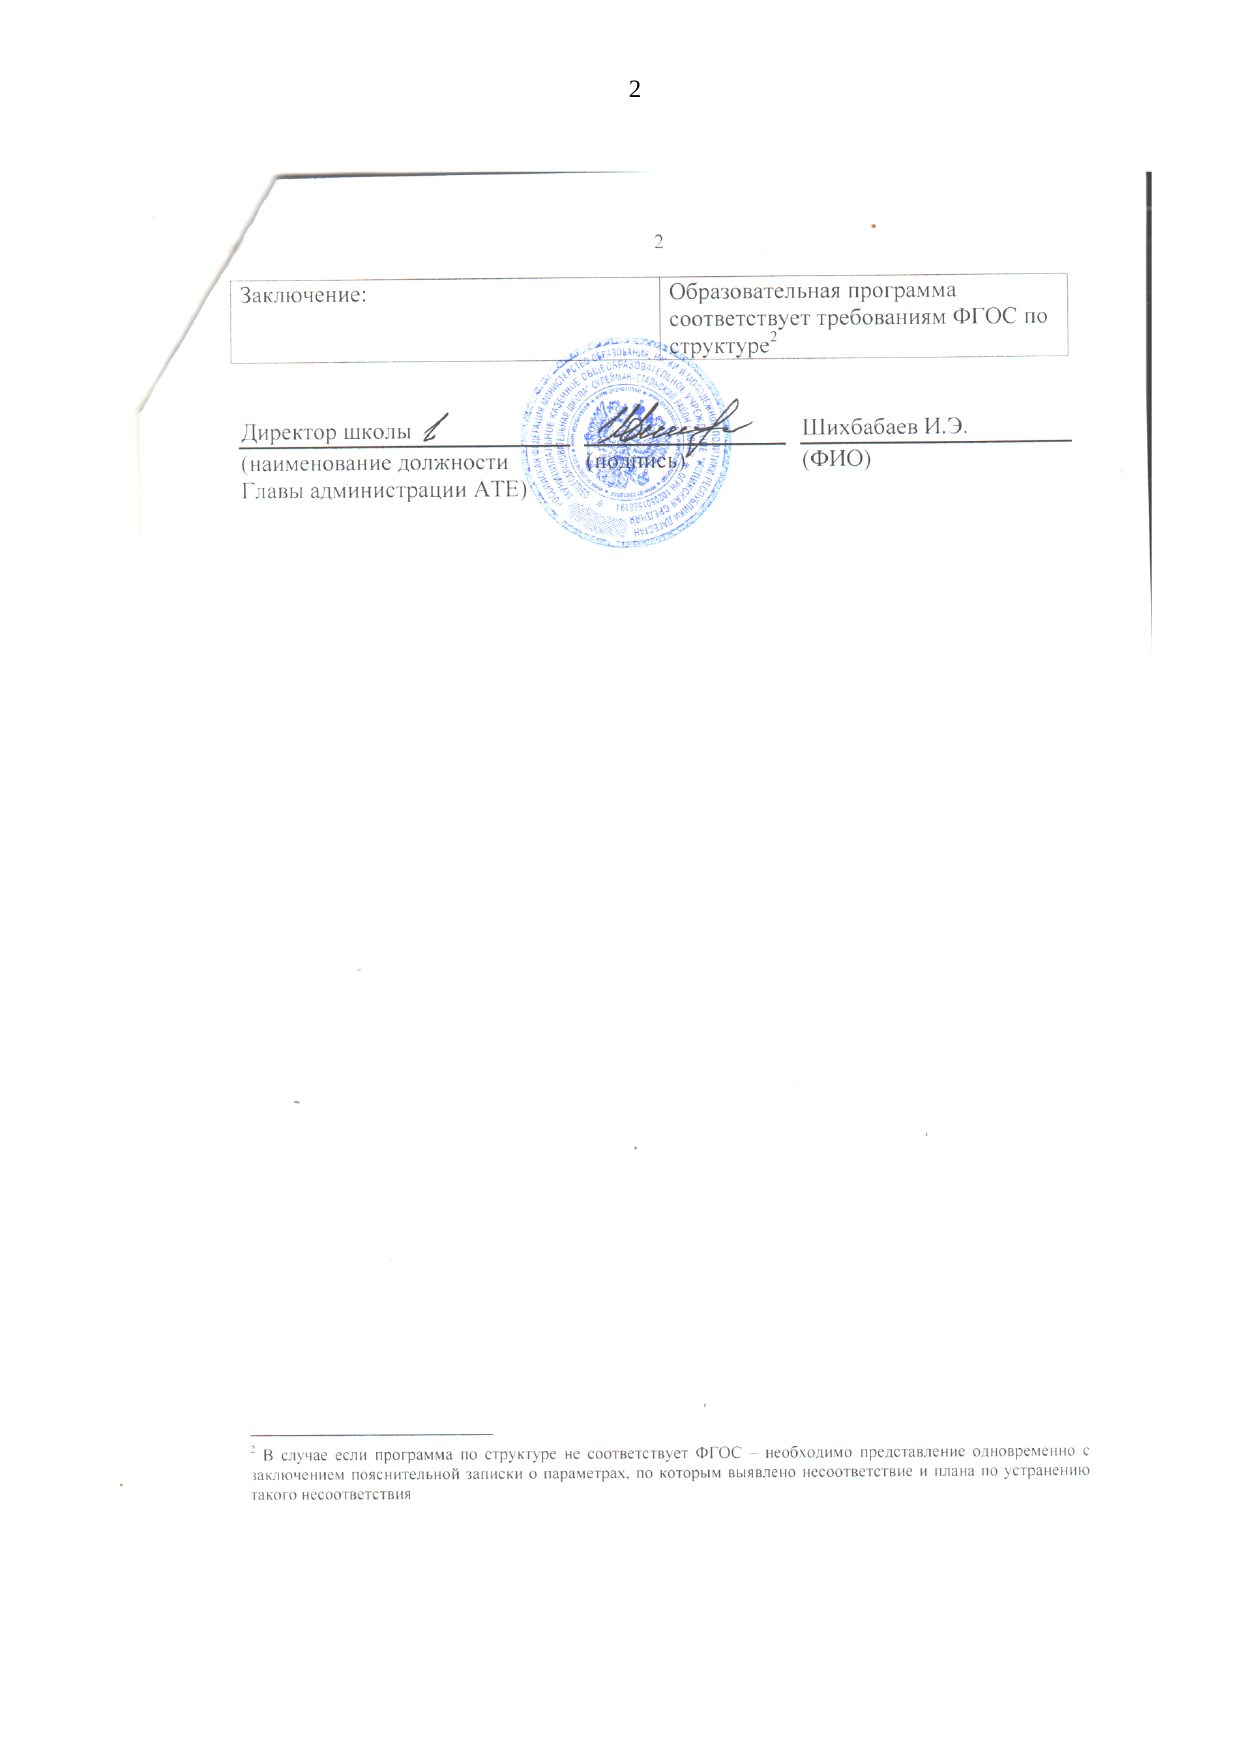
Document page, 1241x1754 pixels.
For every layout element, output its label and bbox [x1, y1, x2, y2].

picture [118, 164, 1152, 1585]
